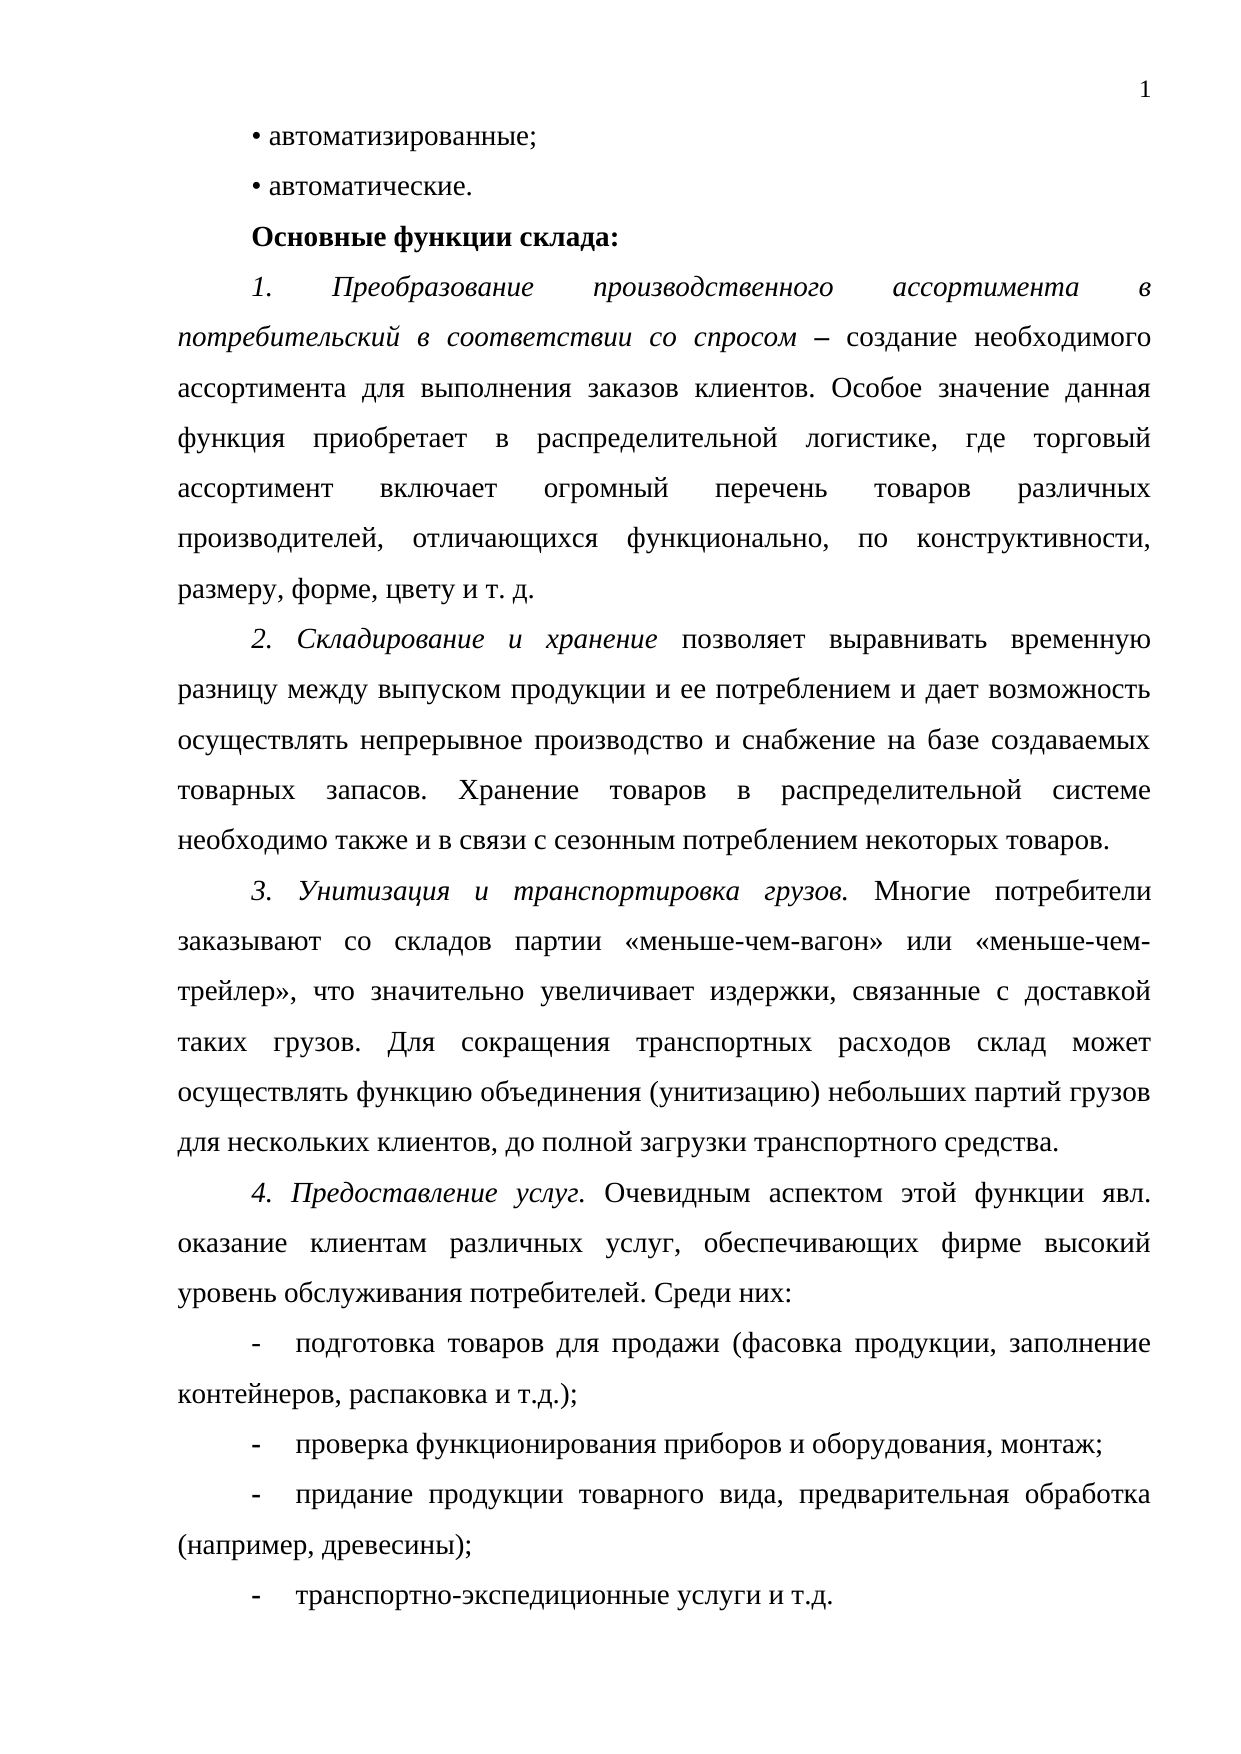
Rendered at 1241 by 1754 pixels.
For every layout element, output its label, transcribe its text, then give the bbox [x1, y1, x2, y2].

subtitle придание продукции товарного вида, предварительная обработка (например, древесины); [177, 1477, 1152, 1560]
text Основные функции склада: [177, 219, 1152, 252]
subtitle 2. Складирование и хранение позволяет выравнивать временную разницу между выпуском продукции и ее потреблением и дает возможность осуществлять непрерывное производство и снабжение на базе создаваемых товарных запасов. Хранение товаров в распределительной системе необходимо также и в связи с сезонным потреблением некоторых товаров. [177, 621, 1152, 856]
subtitle проверка функционирования приборов и оборудования, монтаж; [177, 1426, 1152, 1460]
subtitle подготовка товаров для продажи (фасовка продукции, заполнение контейнеров, распаковка и т.д.); [177, 1326, 1152, 1409]
subtitle 1. Преобразование производственного ассортимента в потребительский в соответствии со спросом – создание необходимого ассортимента для выполнения заказов клиентов. Особое значение данная функция приобретает в распределительной логистике, где торговый ассортимент включает огромный перечень товаров различных производителей, отличающихся функционально, по конструктивности, размеру, форме, цвету и т. д. [177, 269, 1152, 604]
text • автоматические. [177, 168, 1152, 202]
subtitle 4. Предоставление услуг. Очевидным аспектом этой функции явл. оказание клиентам различных услуг, обеспечивающих фирме высокий уровень обслуживания потребителей. Среди них: [177, 1175, 1152, 1309]
subtitle 3. Унитизация и транспортировка грузов. Многие потребители заказывают со складов партии «меньше-чем-вагон» или «меньше-чем-трейлер», что значительно увеличивает издержки, связанные с доставкой таких грузов. Для сокращения транспортных расходов склад может осуществлять функцию объединения (унитизацию) небольших партий грузов для нескольких клиентов, до полной загрузки транспортного средства. [177, 873, 1152, 1158]
subtitle транспортно-экспедиционные услуги и т.д. [177, 1577, 1152, 1611]
text • автоматизированные; [177, 118, 1152, 152]
